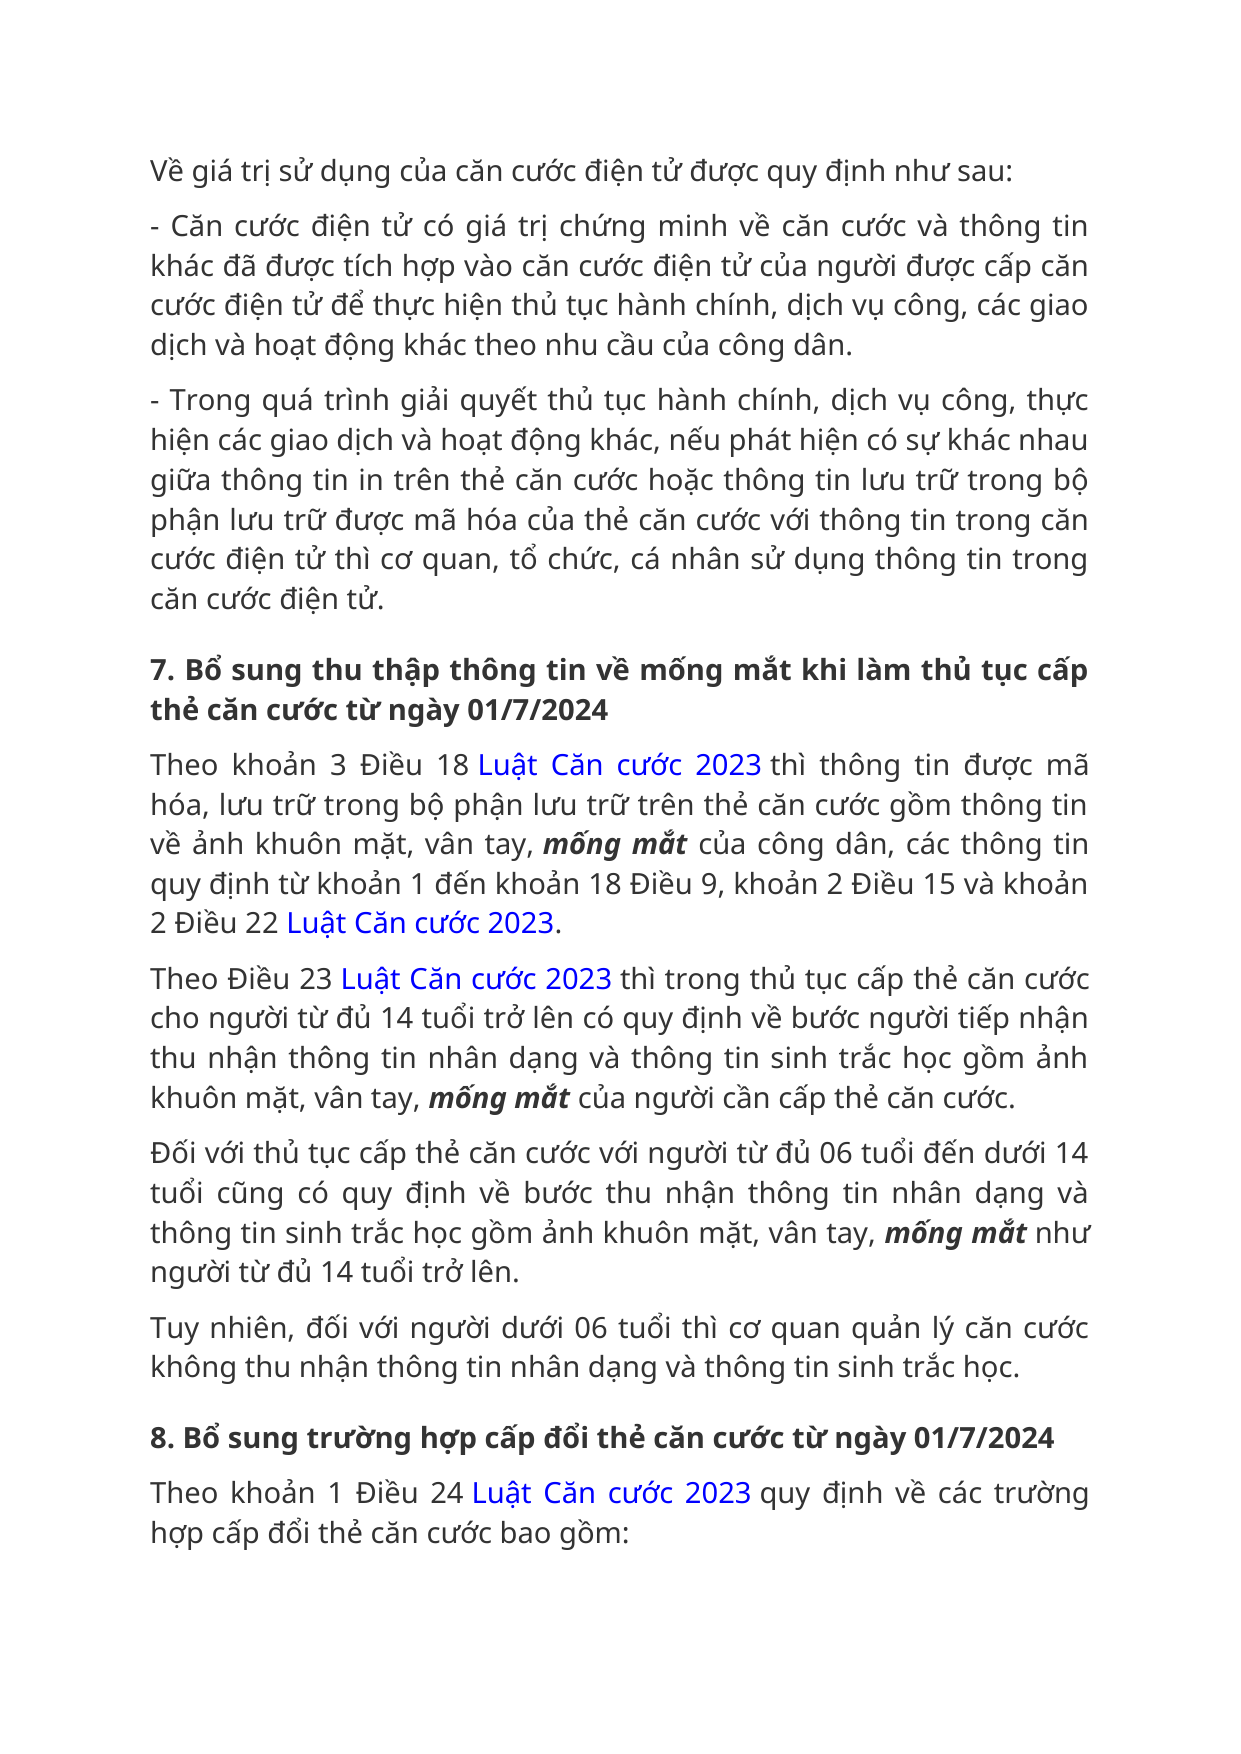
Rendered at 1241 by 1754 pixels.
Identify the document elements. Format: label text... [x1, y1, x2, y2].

text Theo khoản 1 Điều 24 Luật Căn cước 2023 quy định về các trường hợp cấp đổi thẻ căn cước bao gồm: [150, 1473, 1090, 1552]
text - Trong quá trình giải quyết thủ tục hành chính, dịch vụ công, thực hiện các giao dịch và hoạt động khác, nếu phát hiện có sự khác nhau giữa thông tin in trên thẻ căn cước hoặc thông tin lưu trữ trong bộ phận lưu trữ được mã hóa của thẻ căn cước với thông tin trong căn cước điện tử thì cơ quan, tổ chức, cá nhân sử dụng thông tin trong căn cước điện tử. [150, 380, 1090, 618]
text Về giá trị sử dụng của căn cước điện tử được quy định như sau: [150, 150, 1090, 190]
text 8. Bổ sung trường hợp cấp đổi thẻ căn cước từ ngày 01/7/2024 [150, 1417, 1090, 1457]
text - Căn cước điện tử có giá trị chứng minh về căn cước và thông tin khác đã được tích hợp vào căn cước điện tử của người được cấp căn cước điện tử để thực hiện thủ tục hành chính, dịch vụ công, các giao dịch và hoạt động khác theo nhu cầu của công dân. [150, 205, 1090, 364]
text Tuy nhiên, đối với người dưới 06 tuổi thì cơ quan quản lý căn cước không thu nhận thông tin nhân dạng và thông tin sinh trắc học. [150, 1307, 1090, 1386]
text 7. Bổ sung thu thập thông tin về mống mắt khi làm thủ tục cấp thẻ căn cước từ ngày 01/7/2024 [150, 649, 1090, 728]
text Đối với thủ tục cấp thẻ căn cước với người từ đủ 06 tuổi đến dưới 14 tuổi cũng có quy định về bước thu nhận thông tin nhân dạng và thông tin sinh trắc học gồm ảnh khuôn mặt, vân tay, mống mắt như người từ đủ 14 tuổi trở lên. [150, 1132, 1090, 1291]
text Theo khoản 3 Điều 18 Luật Căn cước 2023 thì thông tin được mã hóa, lưu trữ trong bộ phận lưu trữ trên thẻ căn cước gồm thông tin về ảnh khuôn mặt, vân tay, mống mắt của công dân, các thông tin quy định từ khoản 1 đến khoản 18 Điều 9, khoản 2 Điều 15 và khoản 2 Điều 22 Luật Căn cước 2023. [150, 744, 1090, 942]
text Theo Điều 23 Luật Căn cước 2023 thì trong thủ tục cấp thẻ căn cước cho người từ đủ 14 tuổi trở lên có quy định về bước người tiếp nhận thu nhận thông tin nhân dạng và thông tin sinh trắc học gồm ảnh khuôn mặt, vân tay, mống mắt của người cần cấp thẻ căn cước. [150, 958, 1090, 1117]
